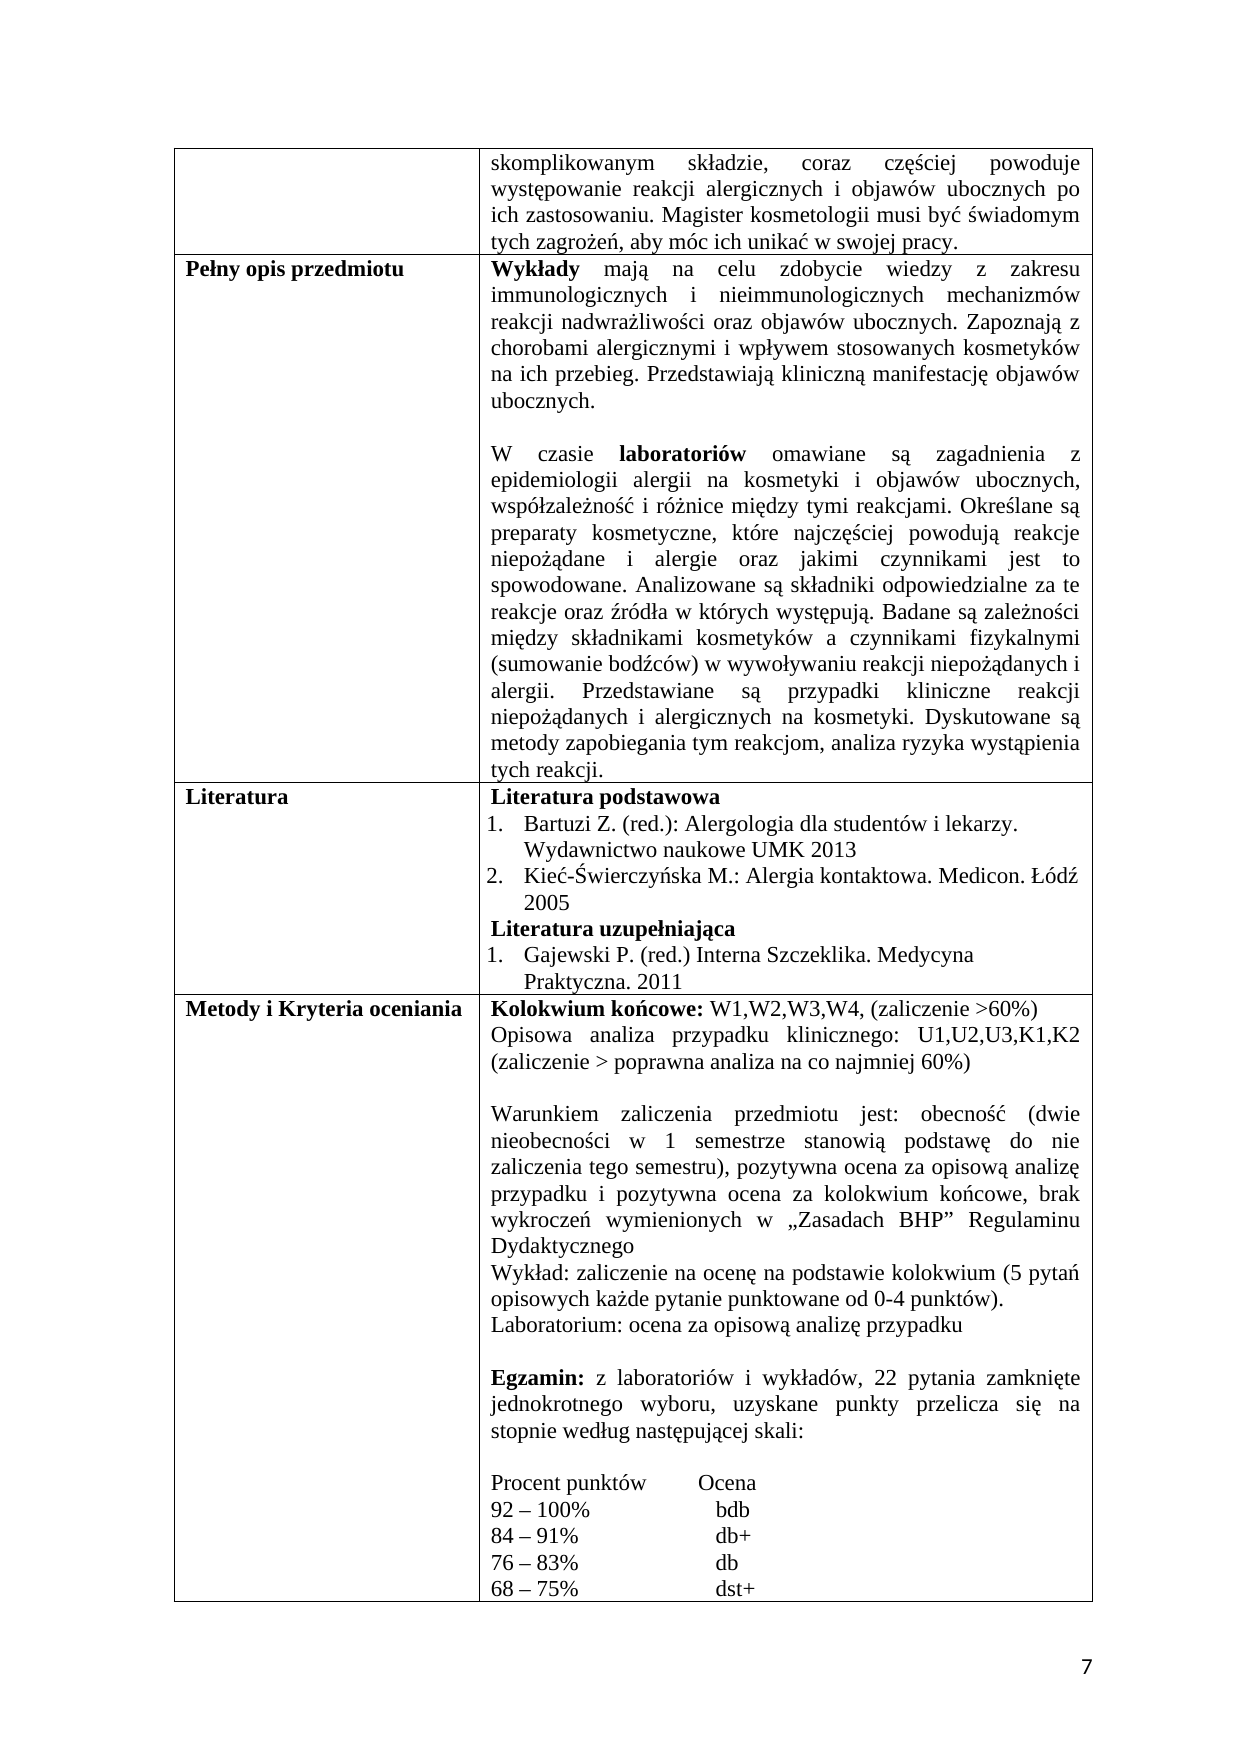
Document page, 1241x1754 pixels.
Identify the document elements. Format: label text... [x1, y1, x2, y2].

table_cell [175, 995, 479, 1601]
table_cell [480, 149, 1092, 254]
table_cell Literatura podstawowa Bartuzi Z. (red.): Alergologia dla studentów i lekarzy. Wydawnictwo naukowe UMK 2013 Kieć-Świerczyńska M.: Alergia kontaktowa. Medicon. Łódź 2005 Literatura uzupełniająca Gajewski P. (red.) Interna Szczeklika. Medycyna Praktyczna. 2011 [480, 783, 1092, 994]
table_cell Pełny opis przedmiotu [175, 255, 479, 782]
table_cell Wykłady mają na celu zdobycie wiedzy z zakresu immunologicznych i nieimmunologicznych mechanizmów reakcji nadwrażliwości oraz objawów ubocznych. Zapoznają z chorobami alergicznymi i wpływem stosowanych kosmetyków na ich przebieg. Przedstawiają kliniczną manifestację objawów ubocznych. W czasie laboratoriów omawiane są zagadnienia z epidemiologii alergii na kosmetyki i objawów ubocznych, współzależność i różnice między tymi reakcjami. Określane są preparaty kosmetyczne, które najczęściej powodują reakcje niepożądane i alergie oraz jakimi czynnikami jest to spowodowane. Analizowane są składniki odpowiedzialne za te reakcje oraz źródła w których występują. Badane są zależności między składnikami kosmetyków a czynnikami fizykalnymi (sumowanie bodźców) w wywoływaniu reakcji niepożądanych i alergii. Przedstawiane są przypadki kliniczne reakcji niepożądanych i alergicznych na kosmetyki. Dyskutowane są metody zapobiegania tym reakcjom, analiza ryzyka wystąpienia tych reakcji. [480, 255, 1092, 782]
table_cell Literatura [175, 783, 479, 994]
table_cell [480, 995, 1092, 1601]
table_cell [175, 149, 479, 254]
